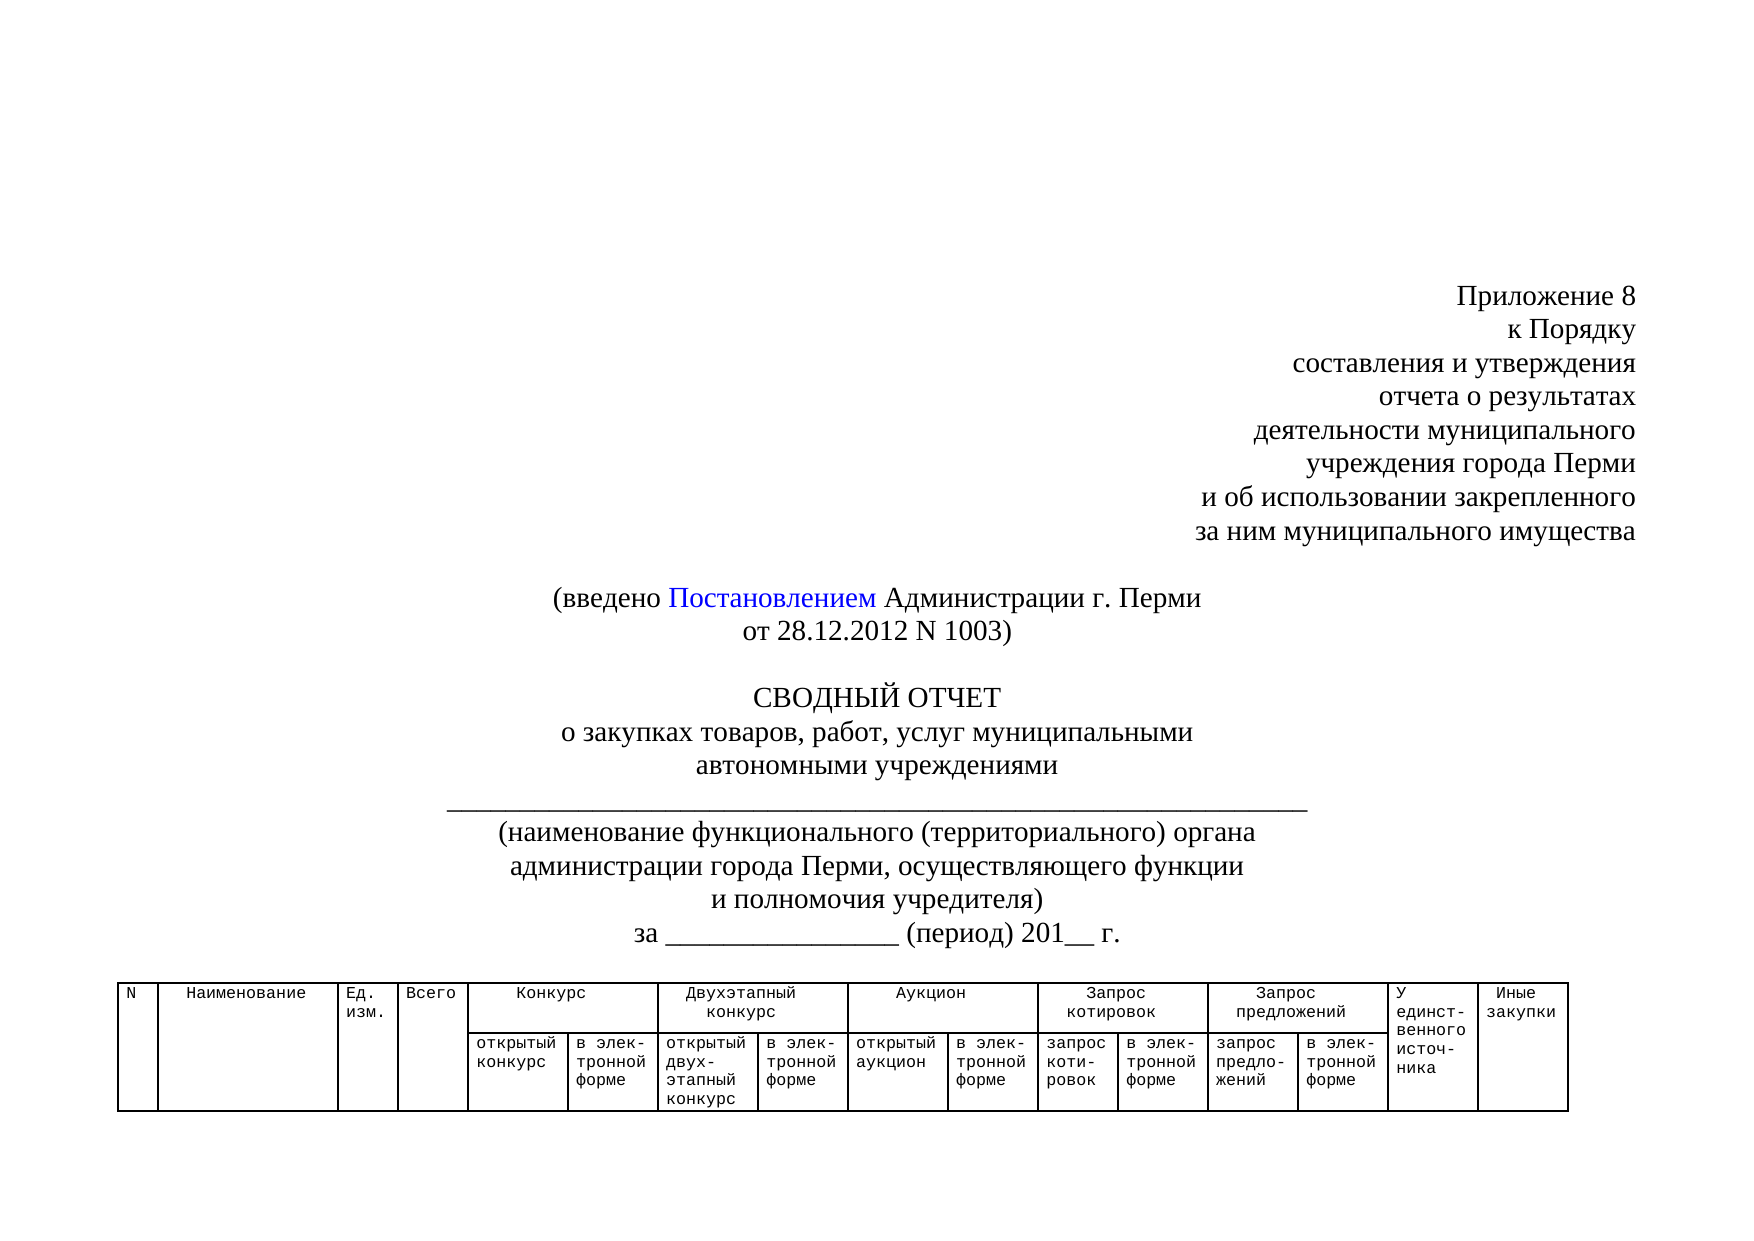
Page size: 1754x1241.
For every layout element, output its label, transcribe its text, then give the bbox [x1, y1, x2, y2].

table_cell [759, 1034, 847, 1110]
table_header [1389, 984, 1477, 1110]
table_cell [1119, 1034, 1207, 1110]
text учреждения города Перми [118, 446, 1636, 479]
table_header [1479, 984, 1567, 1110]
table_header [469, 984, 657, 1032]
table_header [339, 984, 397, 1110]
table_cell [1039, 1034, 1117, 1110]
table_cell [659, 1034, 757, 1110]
text администрации города Перми, осуществляющего функции [118, 848, 1636, 882]
text ___________________________________________________________ [118, 781, 1636, 814]
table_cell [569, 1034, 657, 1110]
text и об использовании закрепленного [118, 479, 1636, 513]
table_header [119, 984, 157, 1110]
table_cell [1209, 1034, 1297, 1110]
text (введено Постановлением Администрации г. Перми [118, 580, 1636, 613]
text и полномочия учредителя) [118, 882, 1636, 915]
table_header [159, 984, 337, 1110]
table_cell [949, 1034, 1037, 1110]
text за ________________ (период) 201__ г. [118, 915, 1636, 949]
text деятельности муниципального [118, 412, 1636, 446]
text автономными учреждениями [118, 747, 1636, 781]
text за ним муниципального имущества [118, 513, 1636, 546]
text СВОДНЫЙ ОТЧЕТ [118, 680, 1636, 714]
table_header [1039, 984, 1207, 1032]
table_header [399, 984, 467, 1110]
text к Порядку [118, 311, 1636, 345]
text составления и утверждения [118, 345, 1636, 378]
text (наименование функционального (территориального) органа [118, 814, 1636, 848]
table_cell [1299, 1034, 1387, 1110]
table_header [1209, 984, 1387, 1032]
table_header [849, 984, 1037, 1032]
text Приложение 8 [118, 278, 1636, 311]
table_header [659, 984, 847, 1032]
text отчета о результатах [118, 378, 1636, 412]
text о закупках товаров, работ, услуг муниципальными [118, 714, 1636, 747]
text от 28.12.2012 N 1003) [118, 613, 1636, 647]
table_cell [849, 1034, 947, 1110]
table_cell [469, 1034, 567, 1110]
